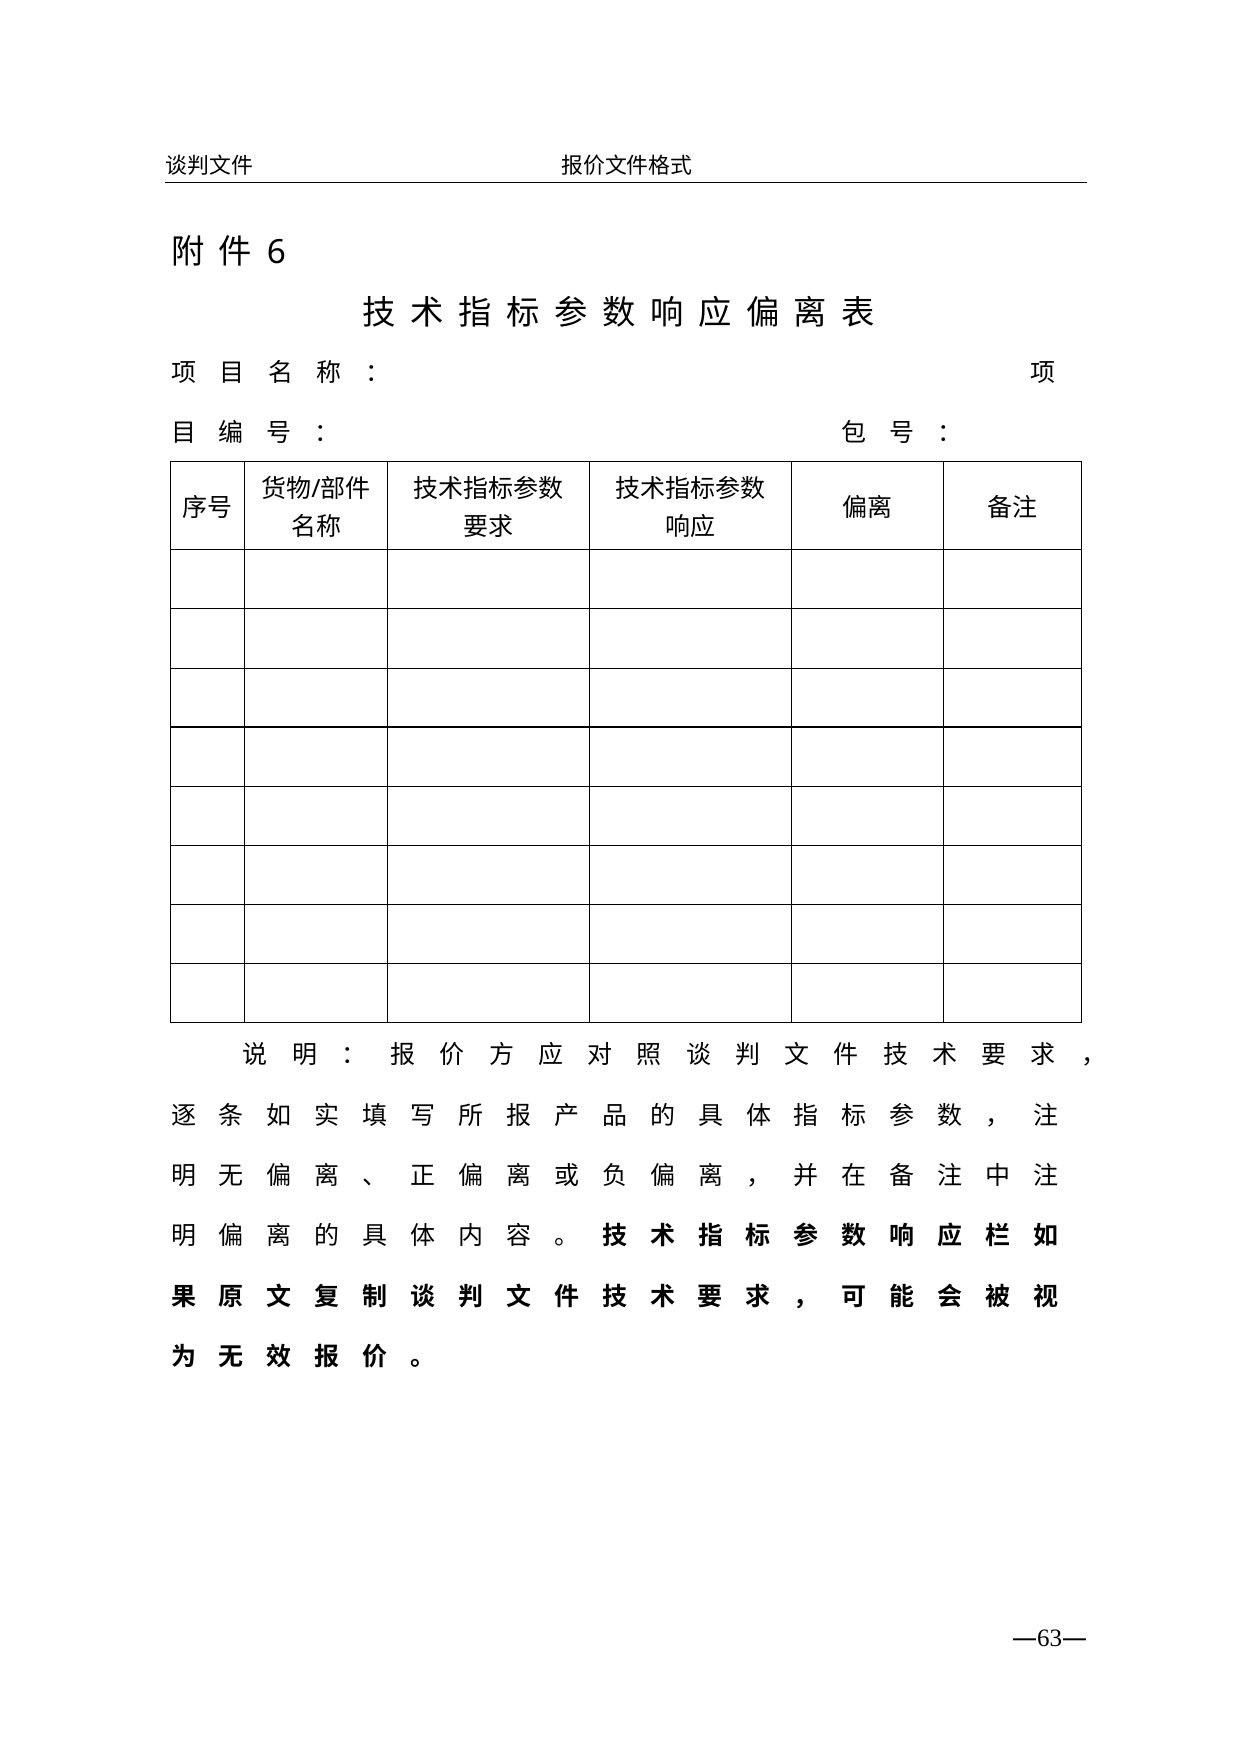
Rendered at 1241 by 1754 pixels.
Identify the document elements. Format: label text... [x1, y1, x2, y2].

table_cell [590, 669, 791, 726]
table_cell [792, 550, 943, 608]
text 项目名称： 项目编号： 包号： [171, 340, 1081, 461]
table_cell [590, 728, 791, 786]
table_cell [792, 846, 943, 904]
table_cell [388, 550, 589, 608]
table_header 偏离 [792, 462, 943, 549]
text 技术指标参数响应偏离表 [171, 280, 1081, 340]
table_header 备注 [944, 462, 1081, 549]
table_cell [171, 609, 244, 667]
table_cell [792, 728, 943, 786]
table_cell [944, 550, 1081, 608]
table_cell [245, 669, 387, 726]
table_cell [944, 905, 1081, 963]
table_cell [590, 964, 791, 1022]
table_cell [944, 787, 1081, 844]
table_cell [388, 964, 589, 1022]
table_cell [590, 846, 791, 904]
table_cell [792, 964, 943, 1022]
table_cell [944, 846, 1081, 904]
table_header 技术指标参数 要求 [388, 462, 589, 549]
table_cell [171, 728, 244, 786]
table_cell [245, 846, 387, 904]
table_cell [388, 905, 589, 963]
table_cell [590, 609, 791, 667]
table_cell [944, 669, 1081, 726]
table_cell [944, 964, 1081, 1022]
table_cell [245, 964, 387, 1022]
table_cell [944, 609, 1081, 667]
text 附件6 [171, 219, 1081, 280]
table_cell [388, 846, 589, 904]
table_cell [792, 905, 943, 963]
table_cell [171, 787, 244, 844]
table_cell [388, 787, 589, 844]
table_cell [171, 964, 244, 1022]
table_cell [590, 787, 791, 844]
table_cell [590, 905, 791, 963]
table_cell [171, 905, 244, 963]
table_cell [792, 787, 943, 844]
table_cell [388, 669, 589, 726]
table_header 序号 [171, 462, 244, 549]
table_header 货物/部件 名称 [245, 462, 387, 549]
table_cell [388, 728, 589, 786]
table_cell [245, 905, 387, 963]
table_cell [792, 609, 943, 667]
table_cell [590, 550, 791, 608]
table_cell [245, 787, 387, 844]
table_cell [245, 609, 387, 667]
table_cell [171, 550, 244, 608]
text 说明：报价方应对照谈判文件技术要求，逐条如实填写所报产品的具体指标参数，注明无偏离、正偏离或负偏离，并在备注中注明偏离的具体内容。技术指标参数响应栏如果原文复制谈判文件技术要求，可能会被视为无效报价。 [171, 1023, 1081, 1385]
table_cell [388, 609, 589, 667]
table_cell [171, 669, 244, 726]
table_header 技术指标参数 响应 [590, 462, 791, 549]
table_cell [245, 728, 387, 786]
table_cell [171, 846, 244, 904]
table_cell [944, 728, 1081, 786]
table_cell [792, 669, 943, 726]
table_cell [245, 550, 387, 608]
